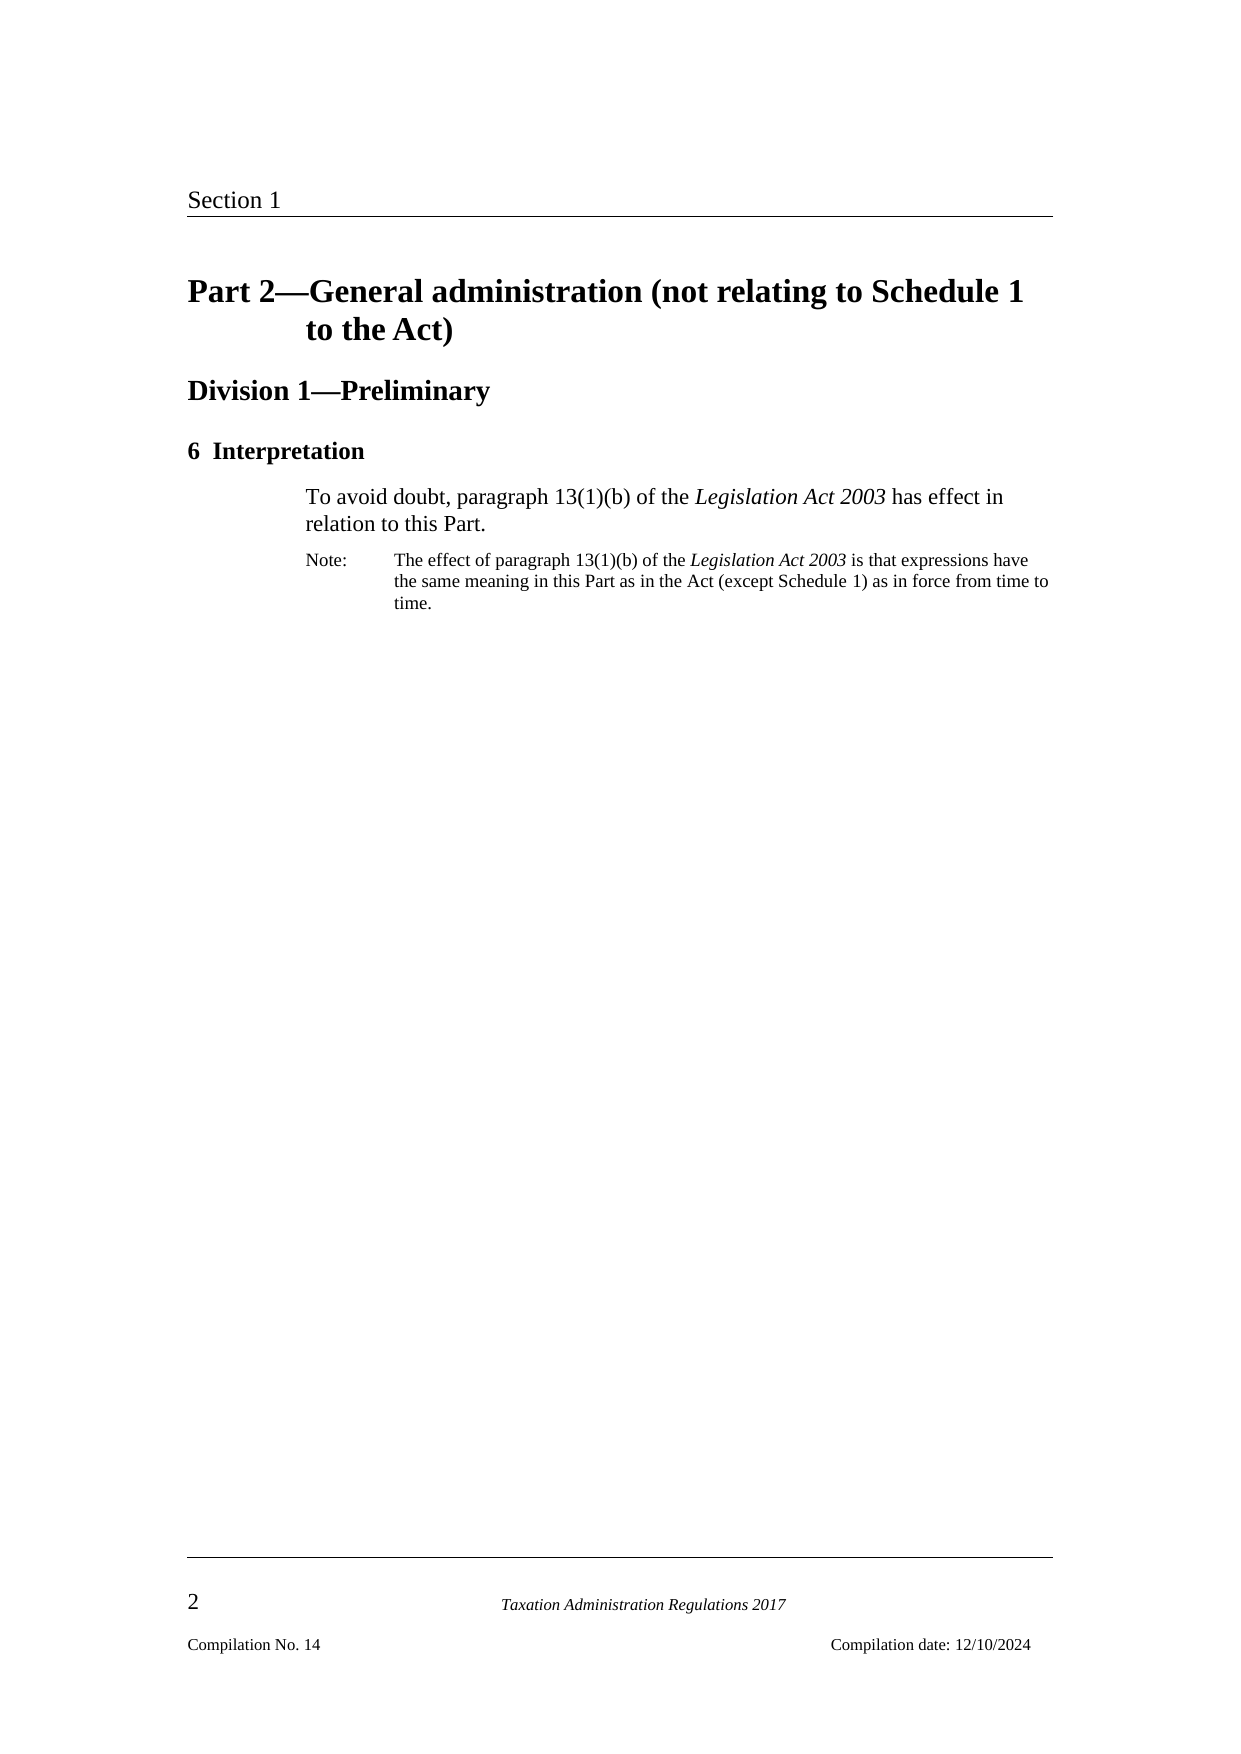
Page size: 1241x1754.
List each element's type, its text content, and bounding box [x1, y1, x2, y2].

text Division 1—Preliminary [187, 373, 1053, 407]
text 6 Interpretation [187, 436, 1053, 464]
text Note: The effect of paragraph 13(1)(b) of the Legislation Act 2003 is that expressions have the same meaning in this Part as in the Act (except Schedule 1) as in force from time to time. [305, 549, 1053, 613]
text Part 2—General administration (not relating to Schedule 1 to the Act) [187, 271, 1053, 348]
text To avoid doubt, paragraph 13(1)(b) of the Legislation Act 2003 has effect in relation to this Part. [187, 483, 1053, 536]
